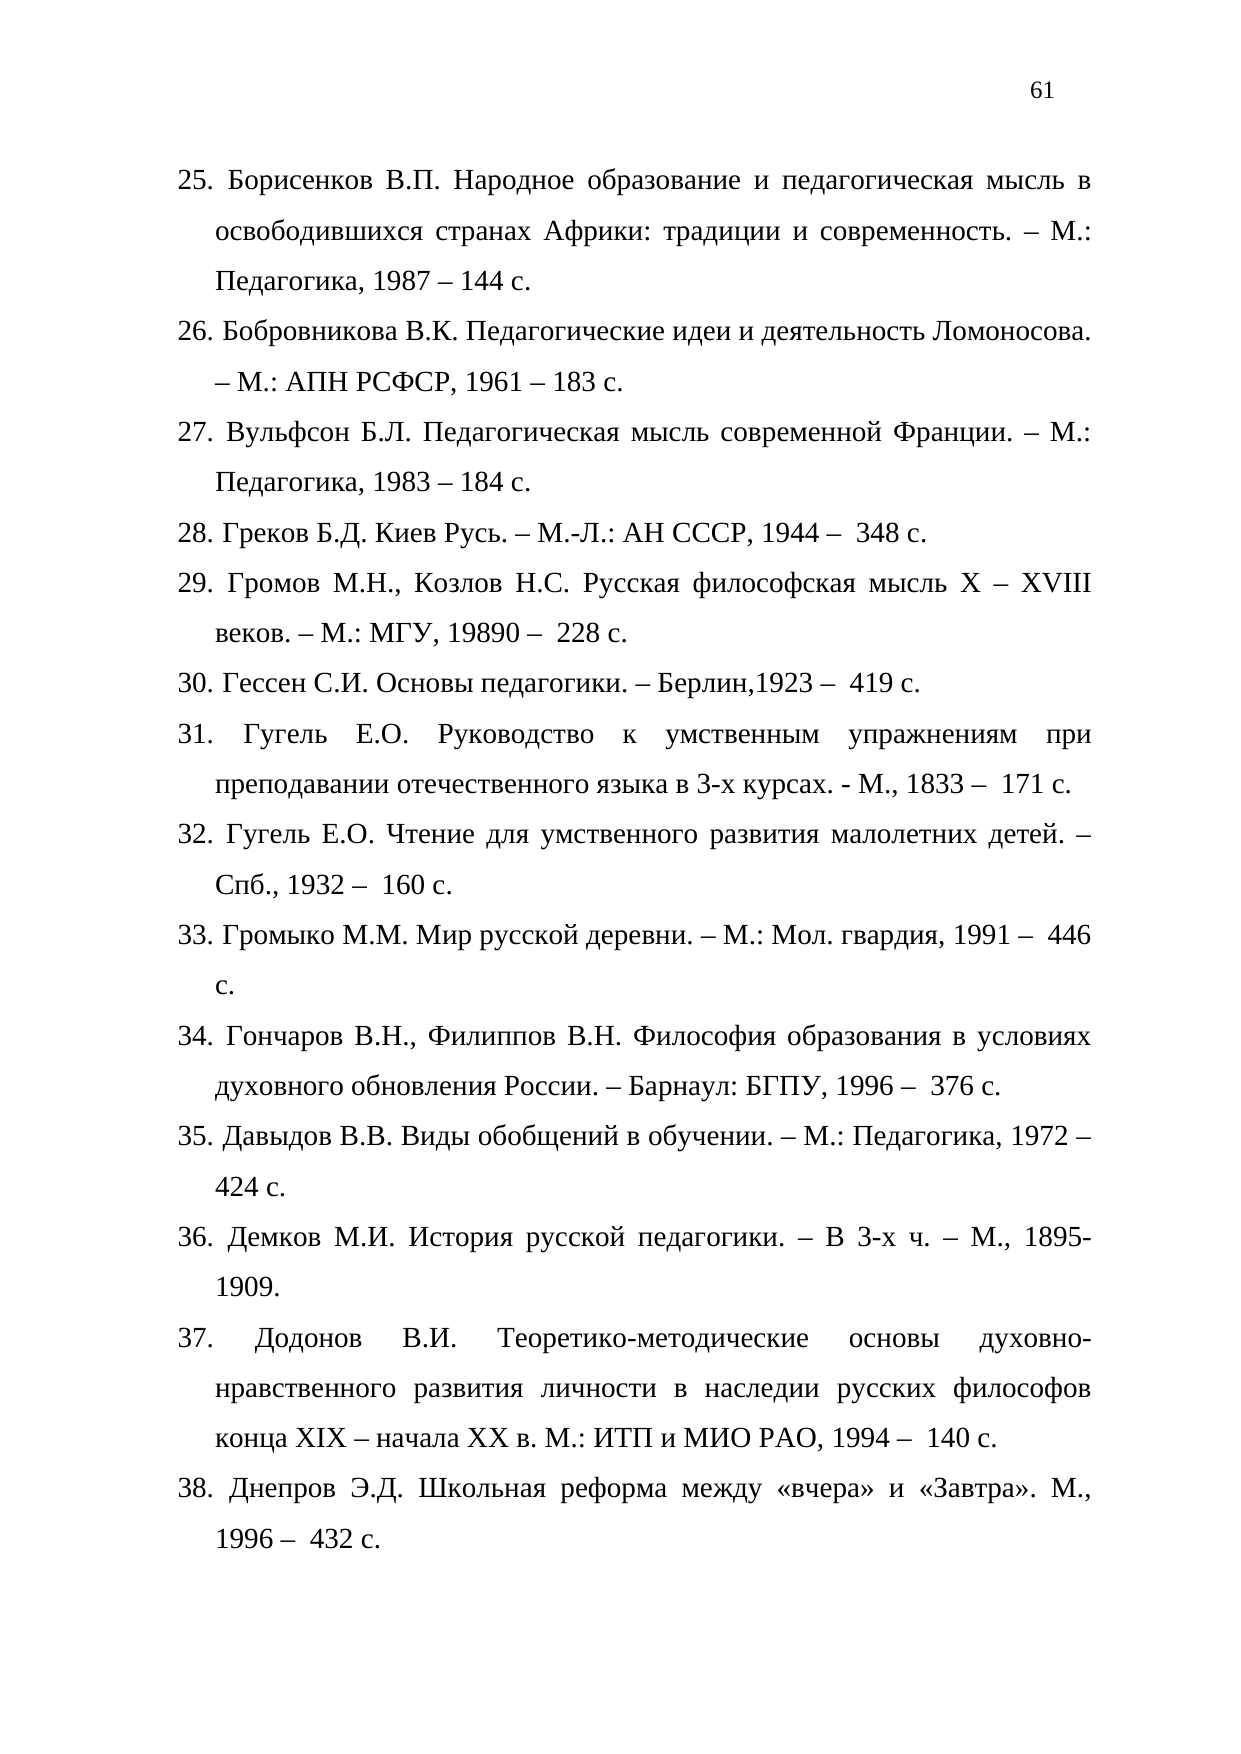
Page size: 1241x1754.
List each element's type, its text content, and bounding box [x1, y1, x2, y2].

list Демков М.И. История русской педагогики. – В 3-х ч. – М., 1895-1909. [177, 1219, 1092, 1303]
list Вульфсон Б.Л. Педагогическая мысль современной Франции. – М.: Педагогика, 1983 – 184 с. [177, 414, 1092, 498]
list Громыко М.М. Мир русской деревни. – М.: Мол. гвардия, 1991 – 446 с. [177, 917, 1092, 1001]
list Гугель Е.О. Чтение для умственного развития малолетних детей. – Спб., 1932 – 160 с. [177, 817, 1092, 900]
list Борисенков В.П. Народное образование и педагогическая мысль в освободившихся странах Африки: традиции и современность. – М.: Педагогика, 1987 – 144 с. [177, 162, 1092, 297]
list Бобровникова В.К. Педагогические идеи и деятельность Ломоносова. – М.: АПН РСФСР, 1961 – 183 с. [177, 313, 1092, 397]
list Греков Б.Д. Киев Русь. – М.-Л.: АН СССР, 1944 – 348 с. [177, 515, 1092, 548]
list Гугель Е.О. Руководство к умственным упражнениям при преподавании отечественного языка в 3-х курсах. - М., 1833 – 171 с. [177, 716, 1092, 800]
list Додонов В.И. Теоретико-методические основы духовно-нравственного развития личности в наследии русских философов конца XIX – начала XX в. М.: ИТП и МИО РАО, 1994 – 140 с. [177, 1320, 1092, 1454]
list Гессен С.И. Основы педагогики. – Берлин,1923 – 419 с. [177, 666, 1092, 699]
list Днепров Э.Д. Школьная реформа между «вчера» и «Завтра». М., 1996 – 432 с. [177, 1471, 1092, 1554]
list Громов М.Н., Козлов Н.С. Русская философская мысль X – XVIII веков. – М.: МГУ, 19890 – 228 с. [177, 565, 1092, 649]
list Гончаров В.Н., Филиппов В.Н. Философия образования в условиях духовного обновления России. – Барнаул: БГПУ, 1996 – 376 с. [177, 1018, 1092, 1102]
list Давыдов В.В. Виды обобщений в обучении. – М.: Педагогика, 1972 – 424 с. [177, 1118, 1092, 1202]
